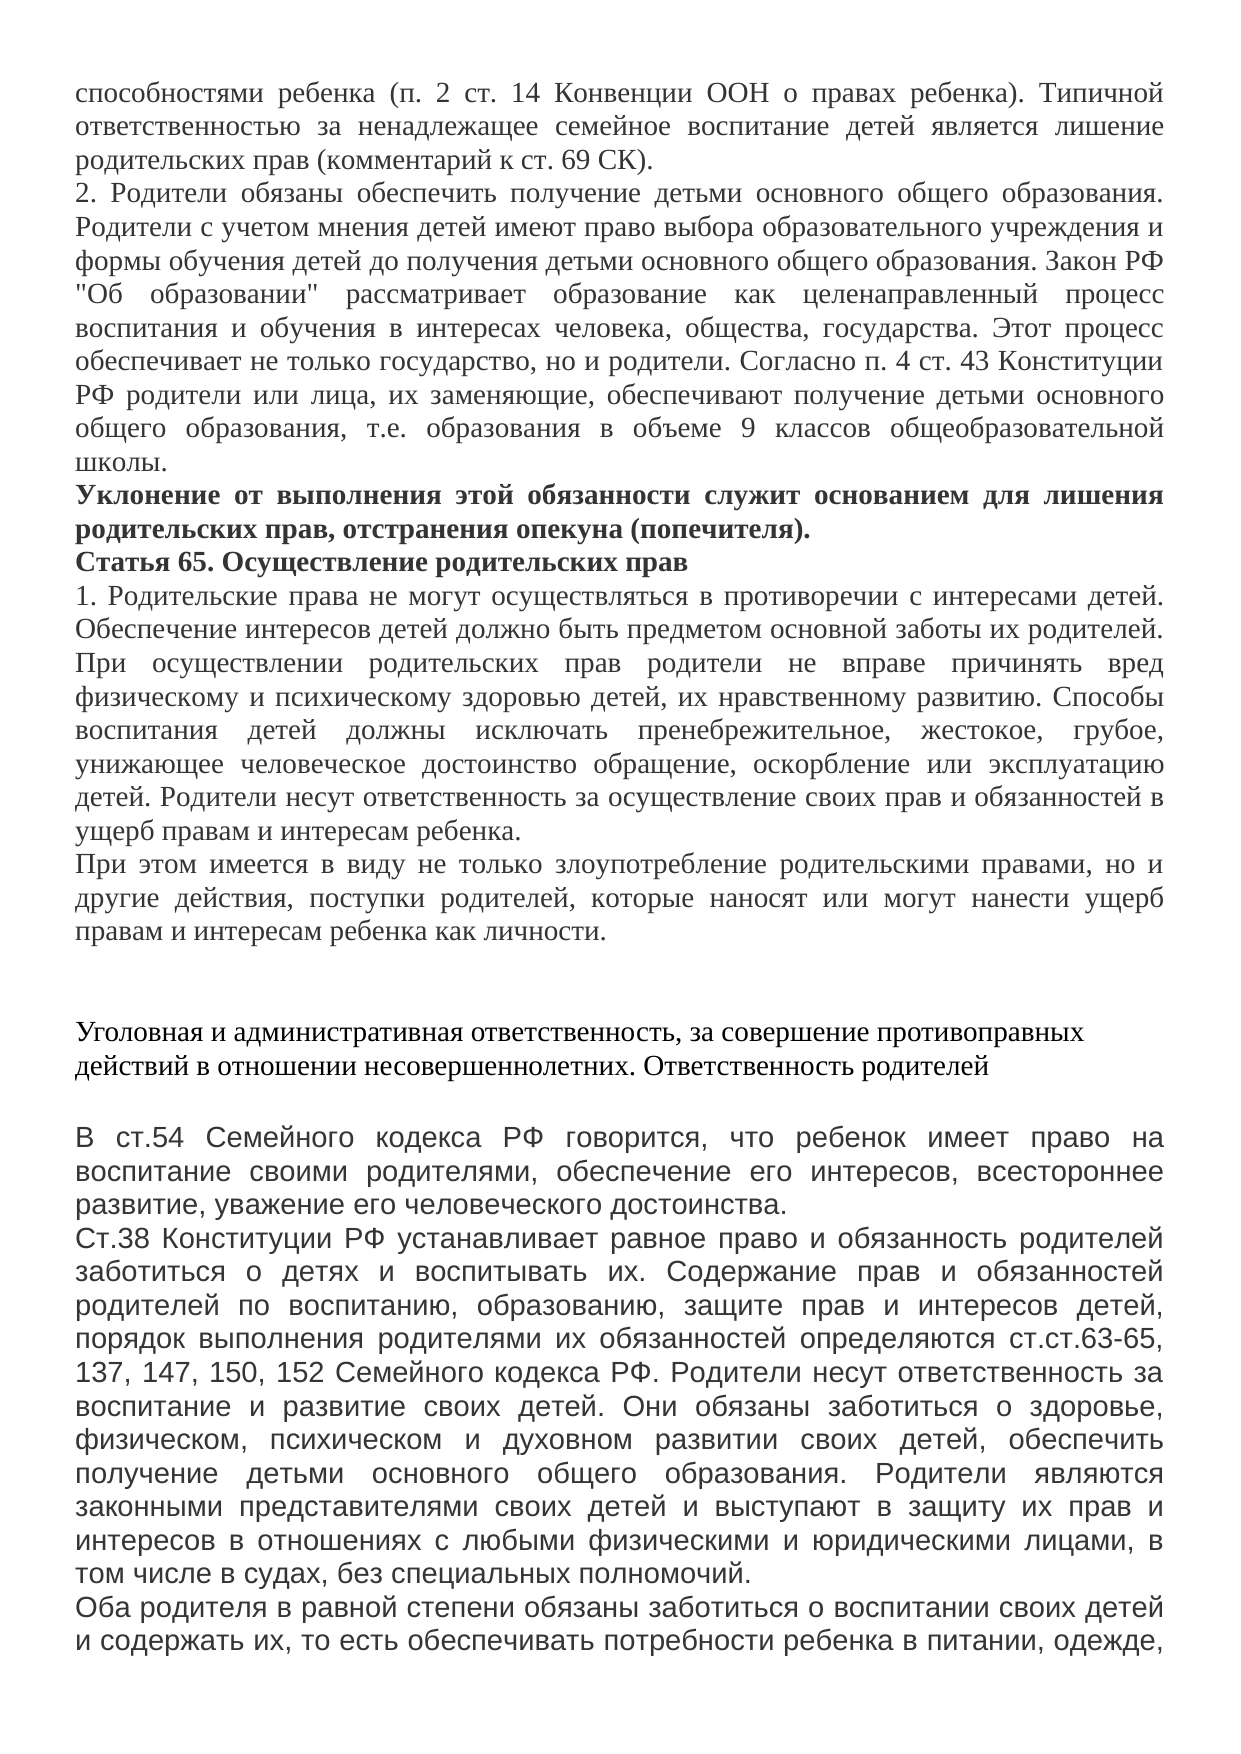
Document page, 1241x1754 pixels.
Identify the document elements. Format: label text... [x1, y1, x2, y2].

text При этом имеется в виду не только злоупотребление родительскими правами, но и другие действия, поступки родителей, которые наносят или могут нанести ущерб правам и интересам ребенка как личности. [75, 846, 1165, 947]
text В ст.54 Семейного кодекса РФ говорится, что ребенок имеет право на воспитание своими родителями, обеспечение его интересов, всестороннее развитие, уважение его человеческого достоинства. [75, 1120, 1165, 1221]
text 2. Родители обязаны обеспечить получение детьми основного общего образования. Родители с учетом мнения детей имеют право выбора образовательного учреждения и формы обучения детей до получения детьми основного общего образования. Закон РФ "Об образовании" рассматривает образование как целенаправленный процесс воспитания и обучения в интересах человека, общества, государства. Этот процесс обеспечивает не только государство, но и родители. Согласно п. 4 ст. 43 Конституции РФ родители или лица, их заменяющие, обеспечивают получение детьми основного общего образования, т.е. образования в объеме 9 классов общеобразовательной школы. [75, 176, 1165, 477]
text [75, 75, 1165, 176]
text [75, 1590, 1165, 1657]
subtitle Уголовная и административная ответственность, за совершение противоправных действий в отношении несовершеннолетних. Ответственность родителей [75, 1014, 1165, 1081]
text 1. Родительские права не могут осуществляться в противоречии с интересами детей. Обеспечение интересов детей должно быть предметом основной заботы их родителей. При осуществлении родительских прав родители не вправе причинять вред физическому и психическому здоровью детей, их нравственному развитию. Способы воспитания детей должны исключать пренебрежительное, жестокое, грубое, унижающее человеческое достоинство обращение, оскорбление или эксплуатацию детей. Родители несут ответственность за осуществление своих прав и обязанностей в ущерб правам и интересам ребенка. [75, 578, 1165, 846]
text Уклонение от выполнения этой обязанности служит основанием для лишения родительских прав, отстранения опекуна (попечителя). [75, 477, 1165, 544]
text Статья 65. Осуществление родительских прав [75, 544, 1165, 578]
text Ст.38 Конституции РФ устанавливает равное право и обязанность родителей заботиться о детях и воспитывать их. Содержание прав и обязанностей родителей по воспитанию, образованию, защите прав и интересов детей, порядок выполнения родителями их обязанностей определяются ст.ст.63-65, 137, 147, 150, 152 Семейного кодекса РФ. Родители несут ответственность за воспитание и развитие своих детей. Они обязаны заботиться о здоровье, физическом, психическом и духовном развитии своих детей, обеспечить получение детьми основного общего образования. Родители являются законными представителями своих детей и выступают в защиту их прав и интересов в отношениях с любыми физическими и юридическими лицами, в том числе в судах, без специальных полномочий. [75, 1221, 1165, 1590]
